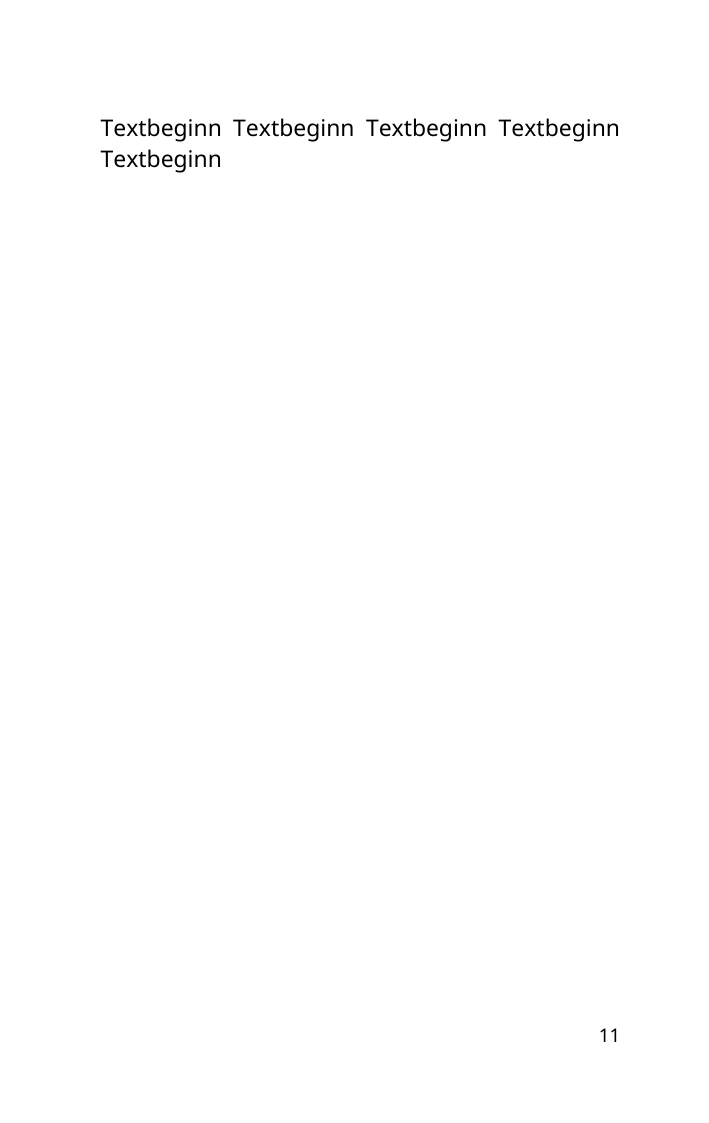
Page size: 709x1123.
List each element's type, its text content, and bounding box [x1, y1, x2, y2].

text Textbeginn Textbeginn Textbeginn Textbeginn Textbeginn Textbeginn Textbeginn Textbeginn Textbeginn Textbeginn Textbeginn Textbeginn [100, 112, 620, 174]
